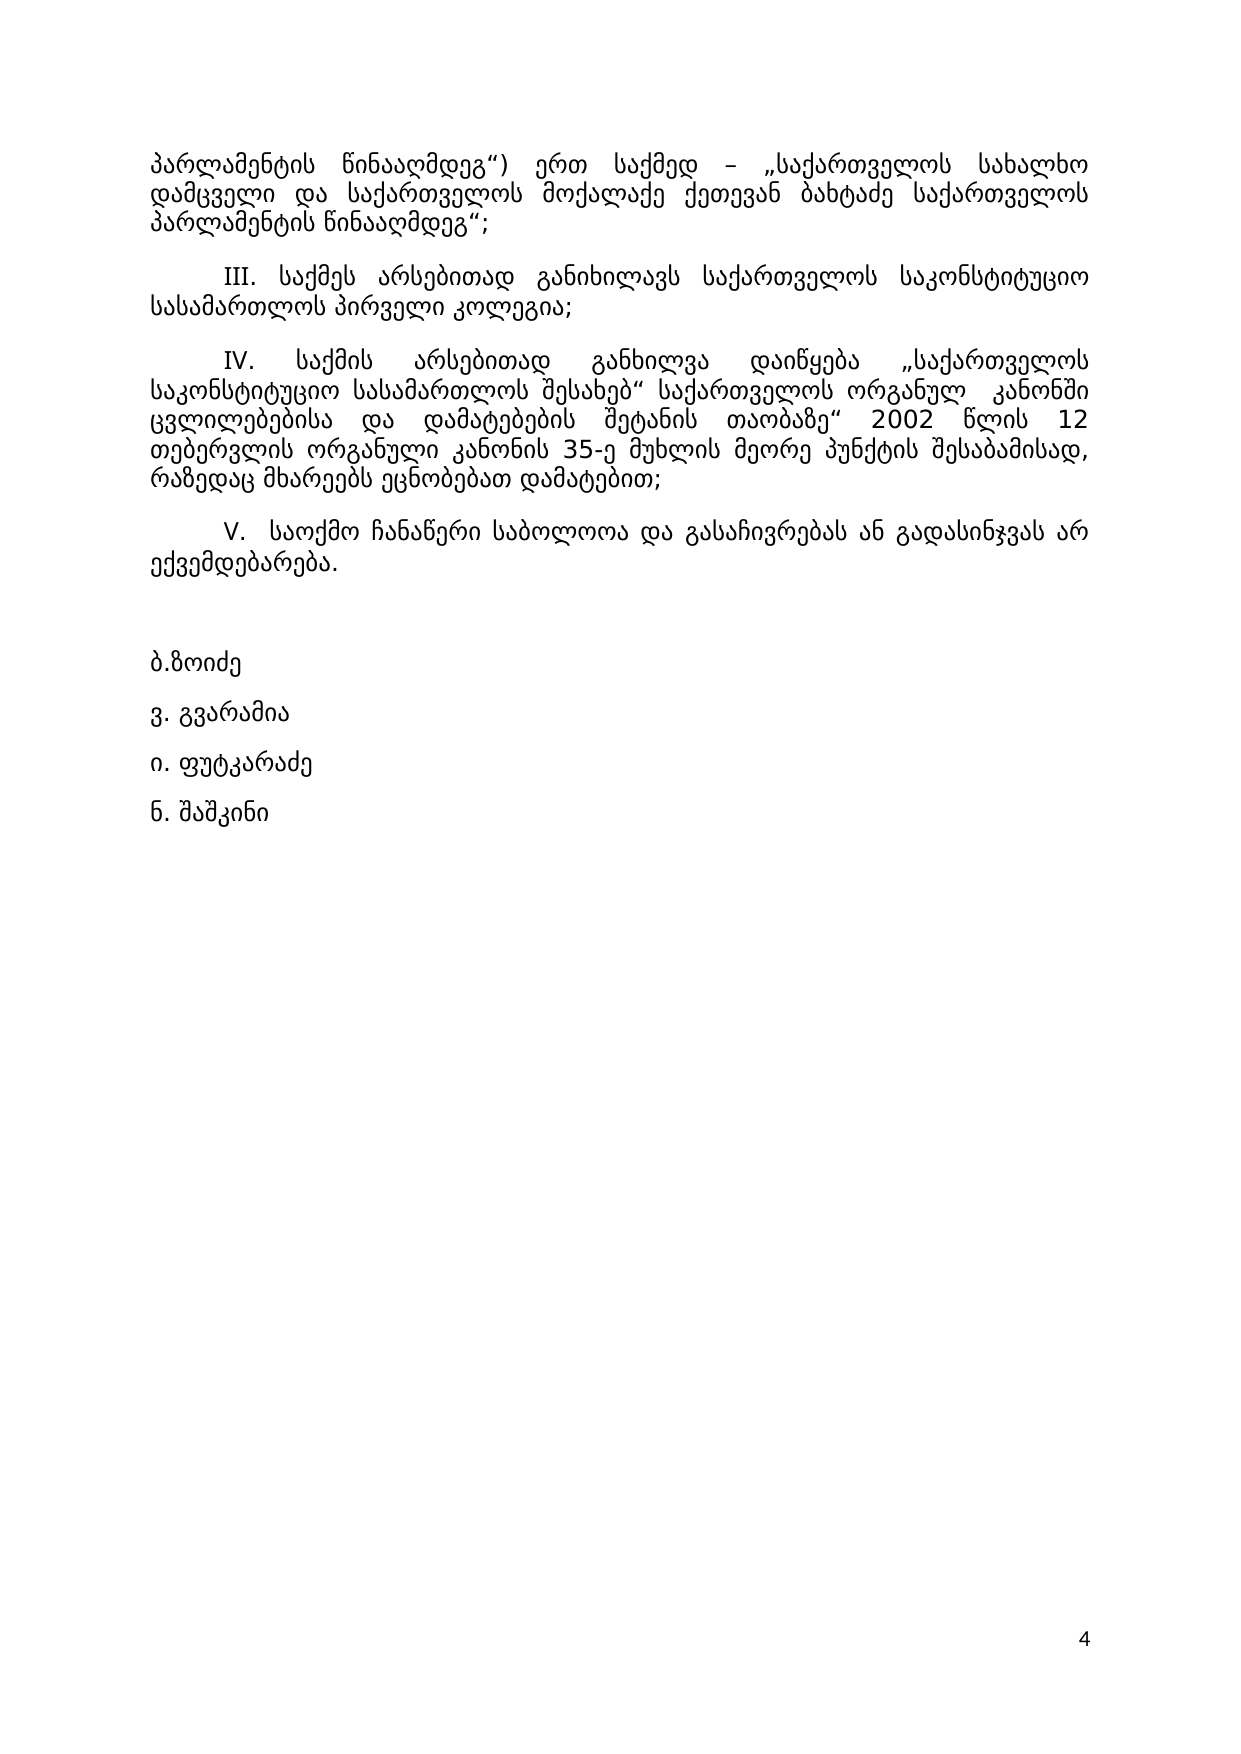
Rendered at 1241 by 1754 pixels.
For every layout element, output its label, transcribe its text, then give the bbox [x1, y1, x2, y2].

text ნ. შაშკინი [150, 798, 1090, 827]
text ბ.ზოიძე [150, 648, 1090, 677]
text III. საქმეს არსებითად განიხილავს საქართველოს საკონსტიტუციო სასამართლოს პირველი კოლეგია; [150, 258, 1090, 322]
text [150, 150, 1090, 237]
text ვ. გვარამია [150, 698, 1090, 727]
text V. საოქმო ჩანაწერი საბოლოოა და გასაჩივრებას ან გადასინჯვას არ ექვემდებარება. [150, 514, 1090, 577]
text IV. საქმის არსებითად განხილვა დაიწყება „საქართველოს საკონსტიტუციო სასამართლოს შესახებ“ საქართველოს ორგანულ კანონში ცვლილებებისა და დამატებების შეტანის თაობაზე“ 2002 წლის 12 თებერვლის ორგანული კანონის 35-ე მუხლის მეორე პუნქტის შესაბამისად, რაზედაც მხარეებს ეცნობებათ დამატებით; [150, 342, 1090, 493]
text ი. ფუტკარაძე [150, 748, 1090, 777]
